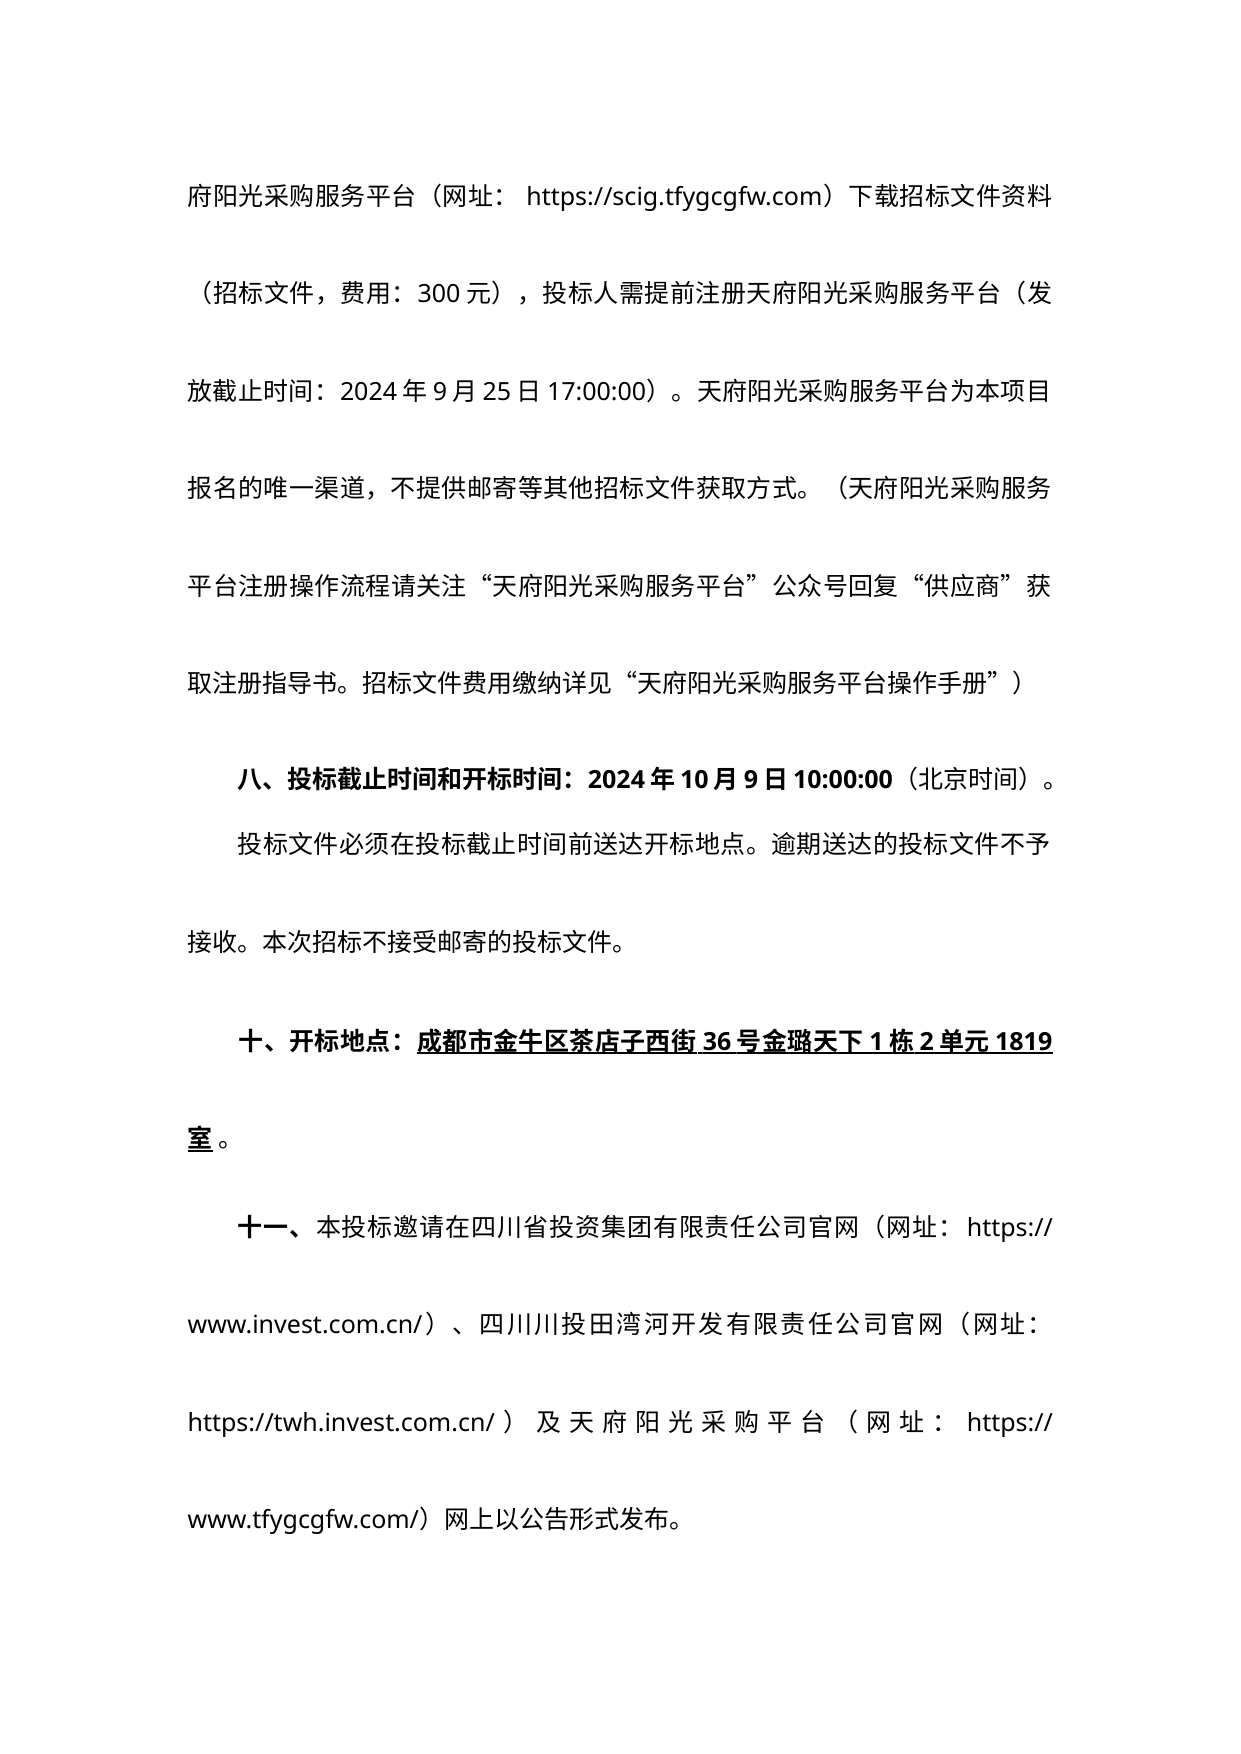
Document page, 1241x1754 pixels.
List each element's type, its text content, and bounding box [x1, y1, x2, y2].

text 八、投标截止时间和开标时间：2024年10月9日10:00:00（北京时间）。 [187, 745, 1053, 810]
text 十一、本投标邀请在四川省投资集团有限责任公司官网（网址：https://www.invest.com.cn/）、四川川投田湾河开发有限责任公司官网（网址：https://twh.invest.com.cn/）及天府阳光采购平台（网址：https://www.tfygcgfw.com/）网上以公告形式发布。 [187, 1193, 1053, 1550]
text 十、开标地点：成都市金牛区茶店子西街36号金璐天下1栋2单元1819室 。 [187, 1007, 1053, 1169]
text 投标文件必须在投标截止时间前送达开标地点。逾期送达的投标文件不予接收。本次招标不接受邮寄的投标文件。 [187, 810, 1053, 973]
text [187, 162, 1053, 714]
